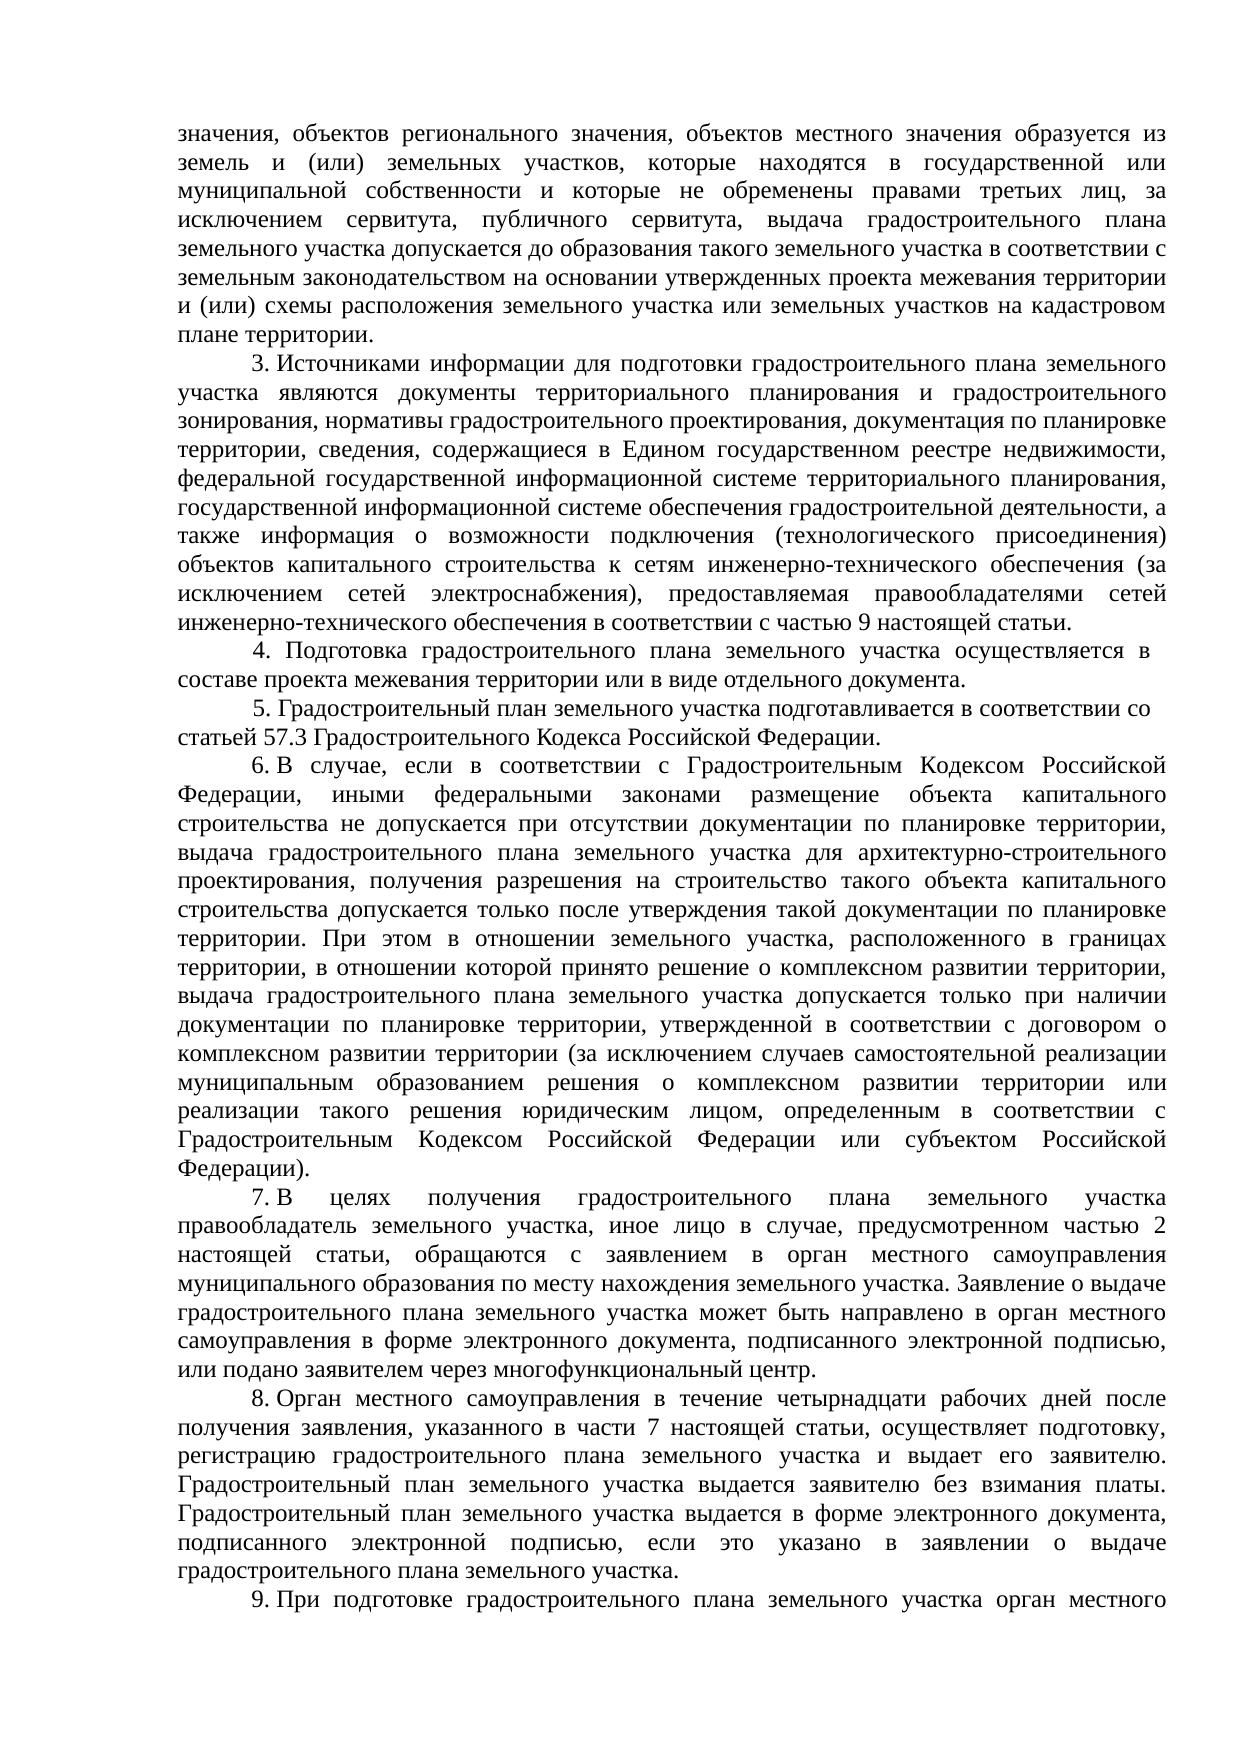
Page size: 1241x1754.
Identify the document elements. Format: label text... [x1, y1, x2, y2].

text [177, 118, 1167, 348]
text 5. Градостроительный план земельного участка подготавливается в соответствии со статьей 57.3 Градостроительного Кодекса Российской Федерации. [177, 693, 1152, 751]
text 7. В целях получения градостроительного плана земельного участка правообладатель земельного участка, иное лицо в случае, предусмотренном частью 2 настоящей статьи, обращаются с заявлением в орган местного самоуправления муниципального образования по месту нахождения земельного участка. Заявление о выдаче градостроительного плана земельного участка может быть направлено в орган местного самоуправления в форме электронного документа, подписанного электронной подписью, или подано заявителем через многофункциональный центр. [177, 1182, 1167, 1383]
text 8. Орган местного самоуправления в течение четырнадцати рабочих дней после получения заявления, указанного в части 7 настоящей статьи, осуществляет подготовку, регистрацию градостроительного плана земельного участка и выдает его заявителю. Градостроительный план земельного участка выдается заявителю без взимания платы. Градостроительный план земельного участка выдается в форме электронного документа, подписанного электронной подписью, если это указано в заявлении о выдаче градостроительного плана земельного участка. [177, 1383, 1167, 1584]
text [177, 1584, 1167, 1613]
text 4. Подготовка градостроительного плана земельного участка осуществляется в составе проекта межевания территории или в виде отдельного документа. [177, 636, 1152, 693]
text 6. В случае, если в соответствии с Градостроительным Кодексом Российской Федерации, иными федеральными законами размещение объекта капитального строительства не допускается при отсутствии документации по планировке территории, выдача градостроительного плана земельного участка для архитектурно-строительного проектирования, получения разрешения на строительство такого объекта капитального строительства допускается только после утверждения такой документации по планировке территории. При этом в отношении земельного участка, расположенного в границах территории, в отношении которой принято решение о комплексном развитии территории, выдача градостроительного плана земельного участка допускается только при наличии документации по планировке территории, утвержденной в соответствии с договором о комплексном развитии территории (за исключением случаев самостоятельной реализации муниципальным образованием решения о комплексном развитии территории или реализации такого решения юридическим лицом, определенным в соответствии с Градостроительным Кодексом Российской Федерации или субъектом Российской Федерации). [177, 751, 1167, 1182]
text 3. Источниками информации для подготовки градостроительного плана земельного участка являются документы территориального планирования и градостроительного зонирования, нормативы градостроительного проектирования, документация по планировке территории, сведения, содержащиеся в Едином государственном реестре недвижимости, федеральной государственной информационной системе территориального планирования, государственной информационной системе обеспечения градостроительной деятельности, а также информация о возможности подключения (технологического присоединения) объектов капитального строительства к сетям инженерно-технического обеспечения (за исключением сетей электроснабжения), предоставляемая правообладателями сетей инженерно-технического обеспечения в соответствии с частью 9 настоящей статьи. [177, 348, 1167, 636]
